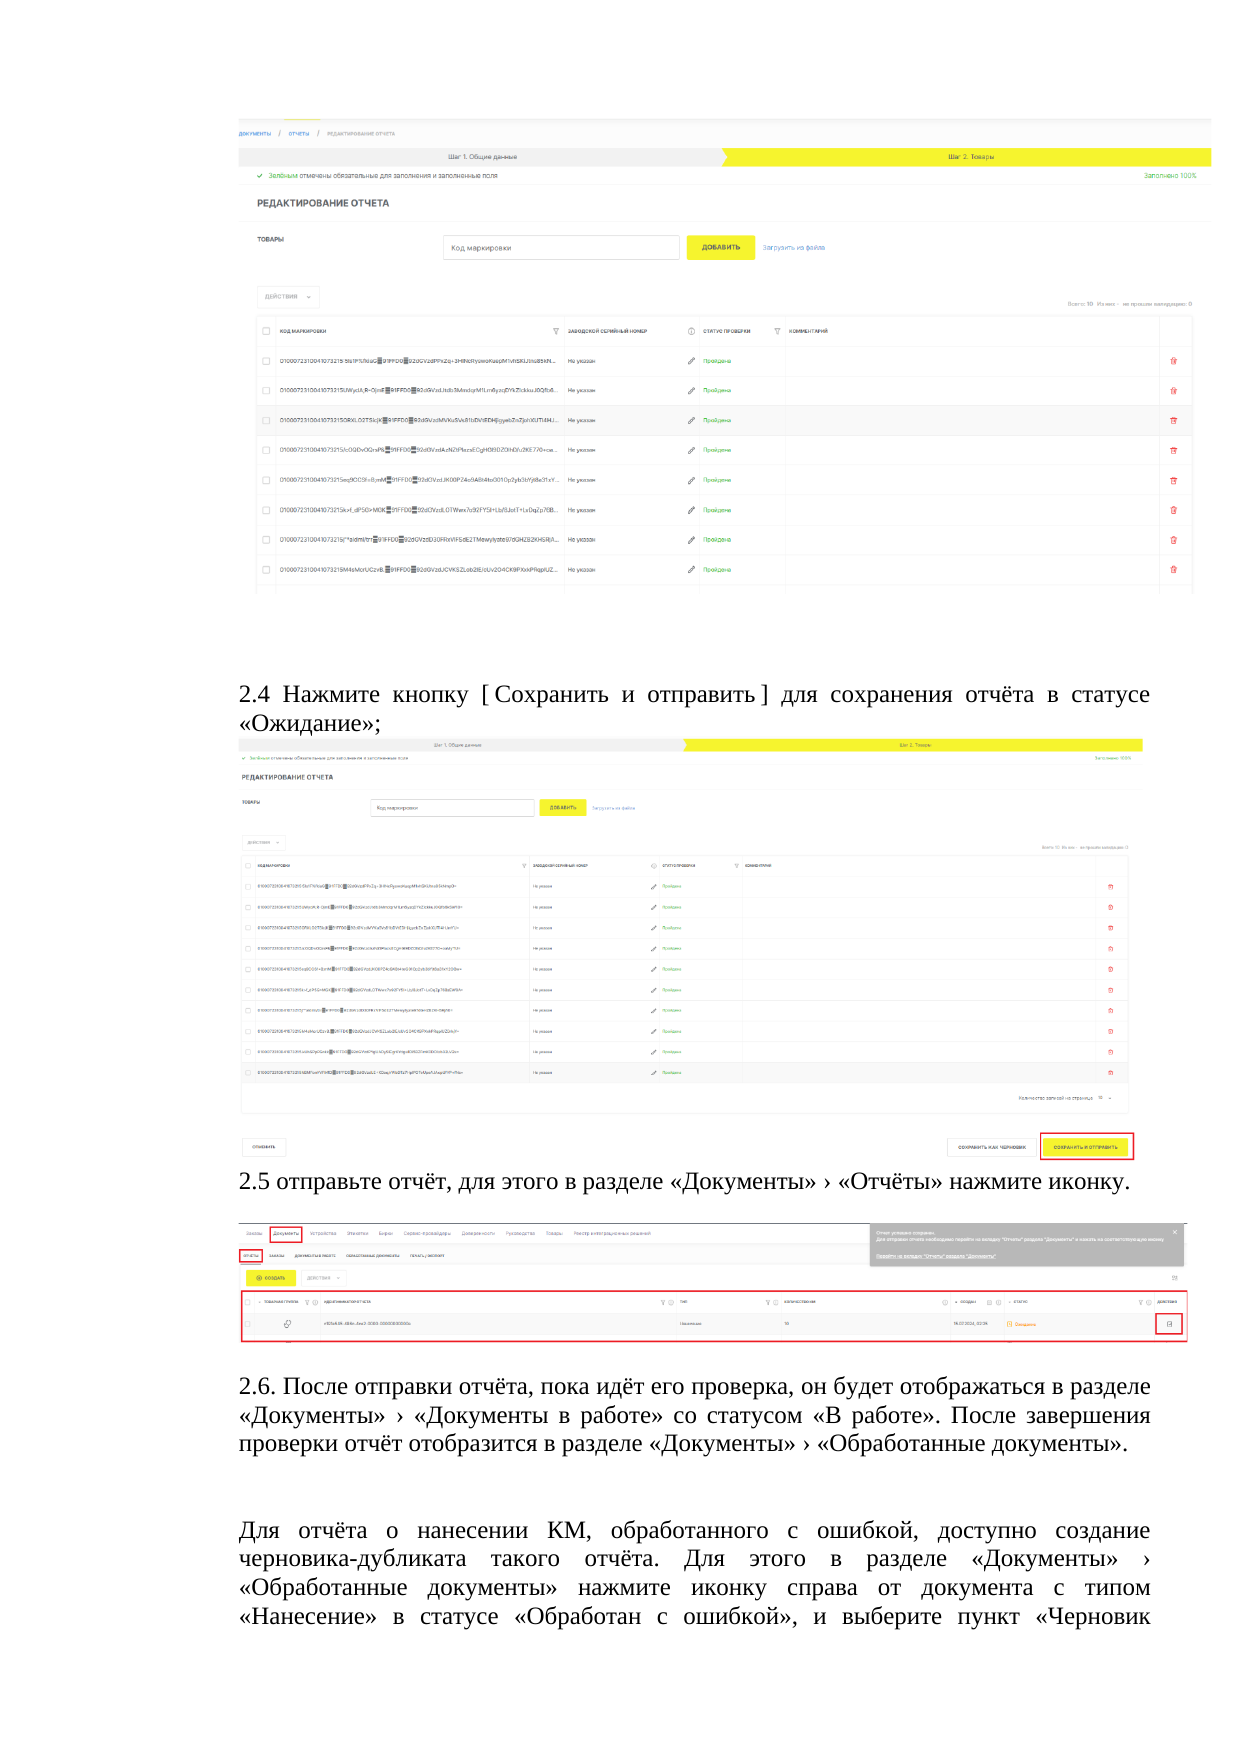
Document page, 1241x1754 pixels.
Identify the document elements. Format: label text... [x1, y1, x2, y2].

picture [238, 118, 1212, 594]
list 2.4 Нажмите кнопку [ Сохранить и отправить ] для сохранения отчёта в статусе «Ожидание»; [239, 679, 1152, 737]
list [239, 1515, 1152, 1630]
picture [238, 736, 1143, 1167]
picture [238, 1223, 1188, 1343]
list 2.6. После отправки отчёта, пока идёт его проверка, он будет отображаться в разделе «Документы» › «Документы в работе» со статусом «В работе». После завершения проверки отчёт отобразится в разделе «Документы» › «Обработанные документы». [239, 1371, 1152, 1457]
